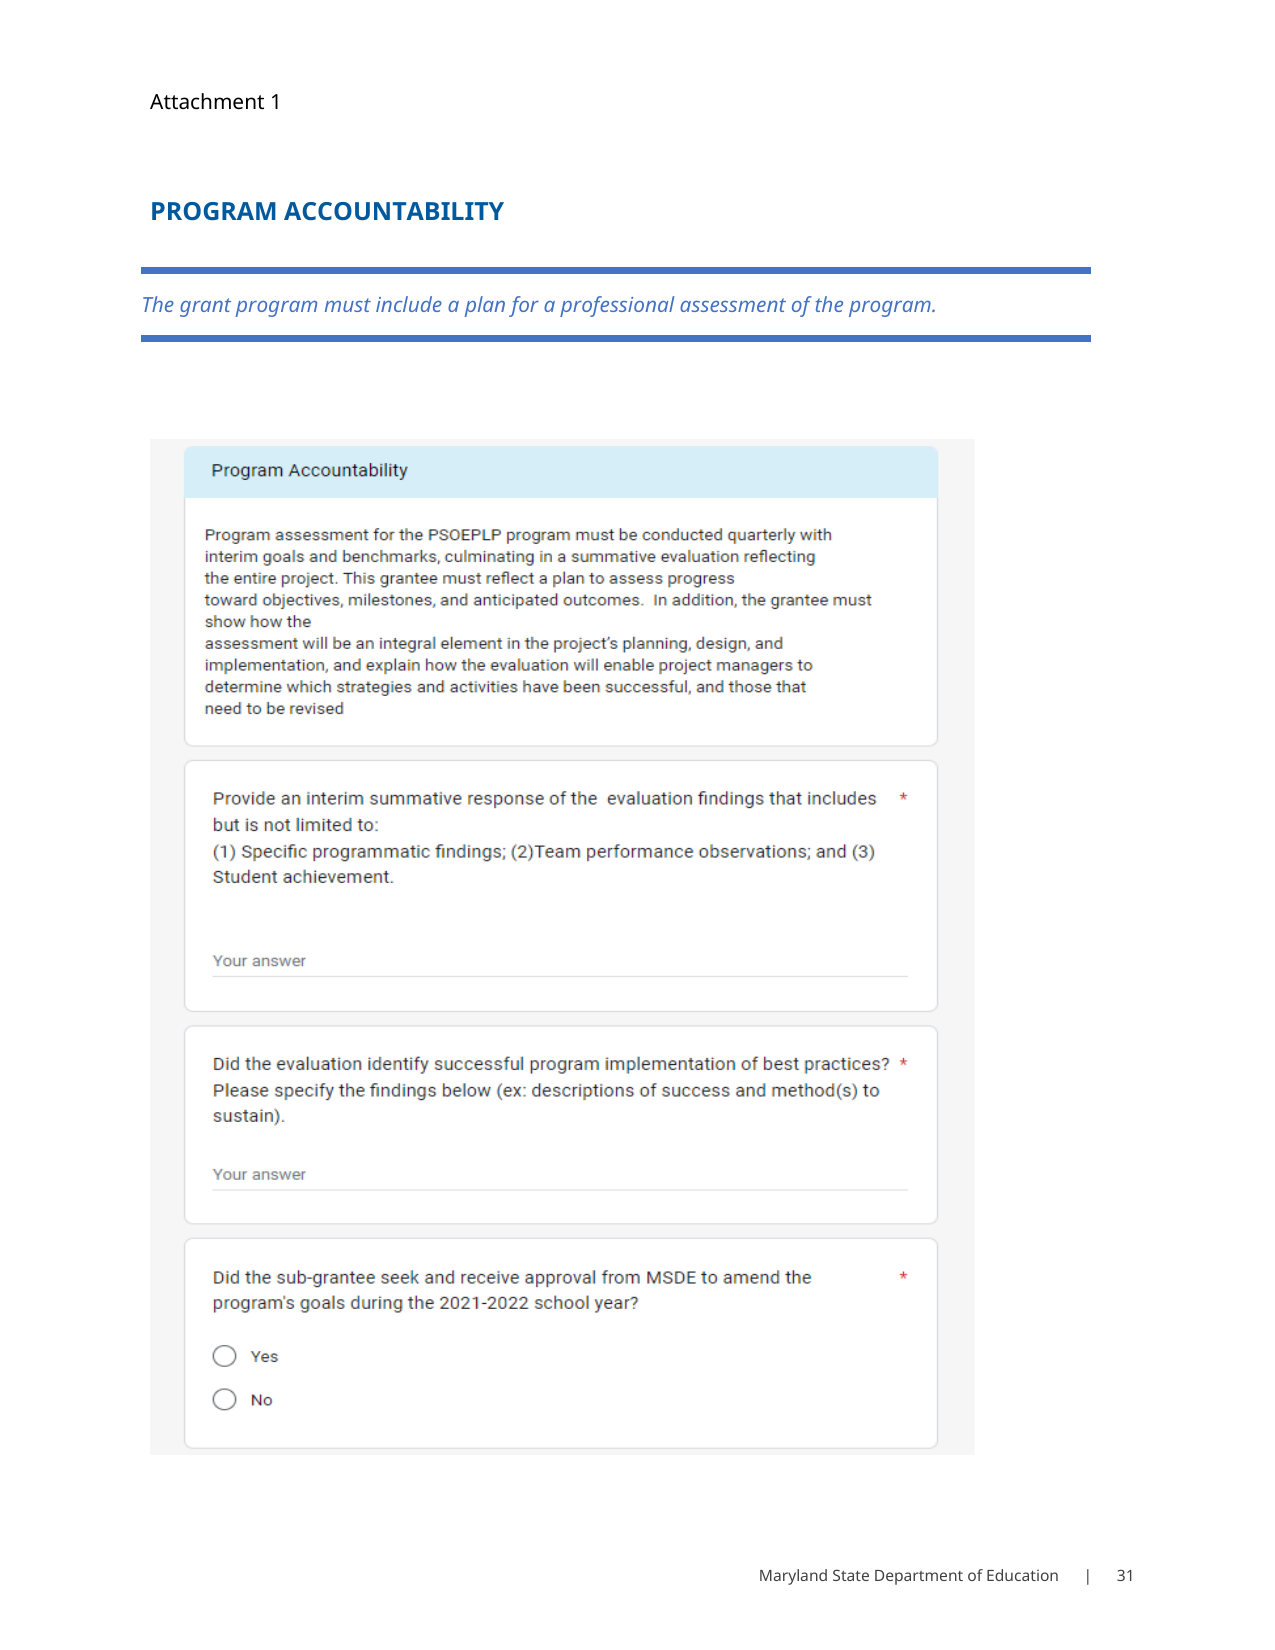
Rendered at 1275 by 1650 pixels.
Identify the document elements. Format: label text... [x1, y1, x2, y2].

subtitle Program Accountability [150, 194, 1125, 228]
picture [150, 439, 975, 1455]
